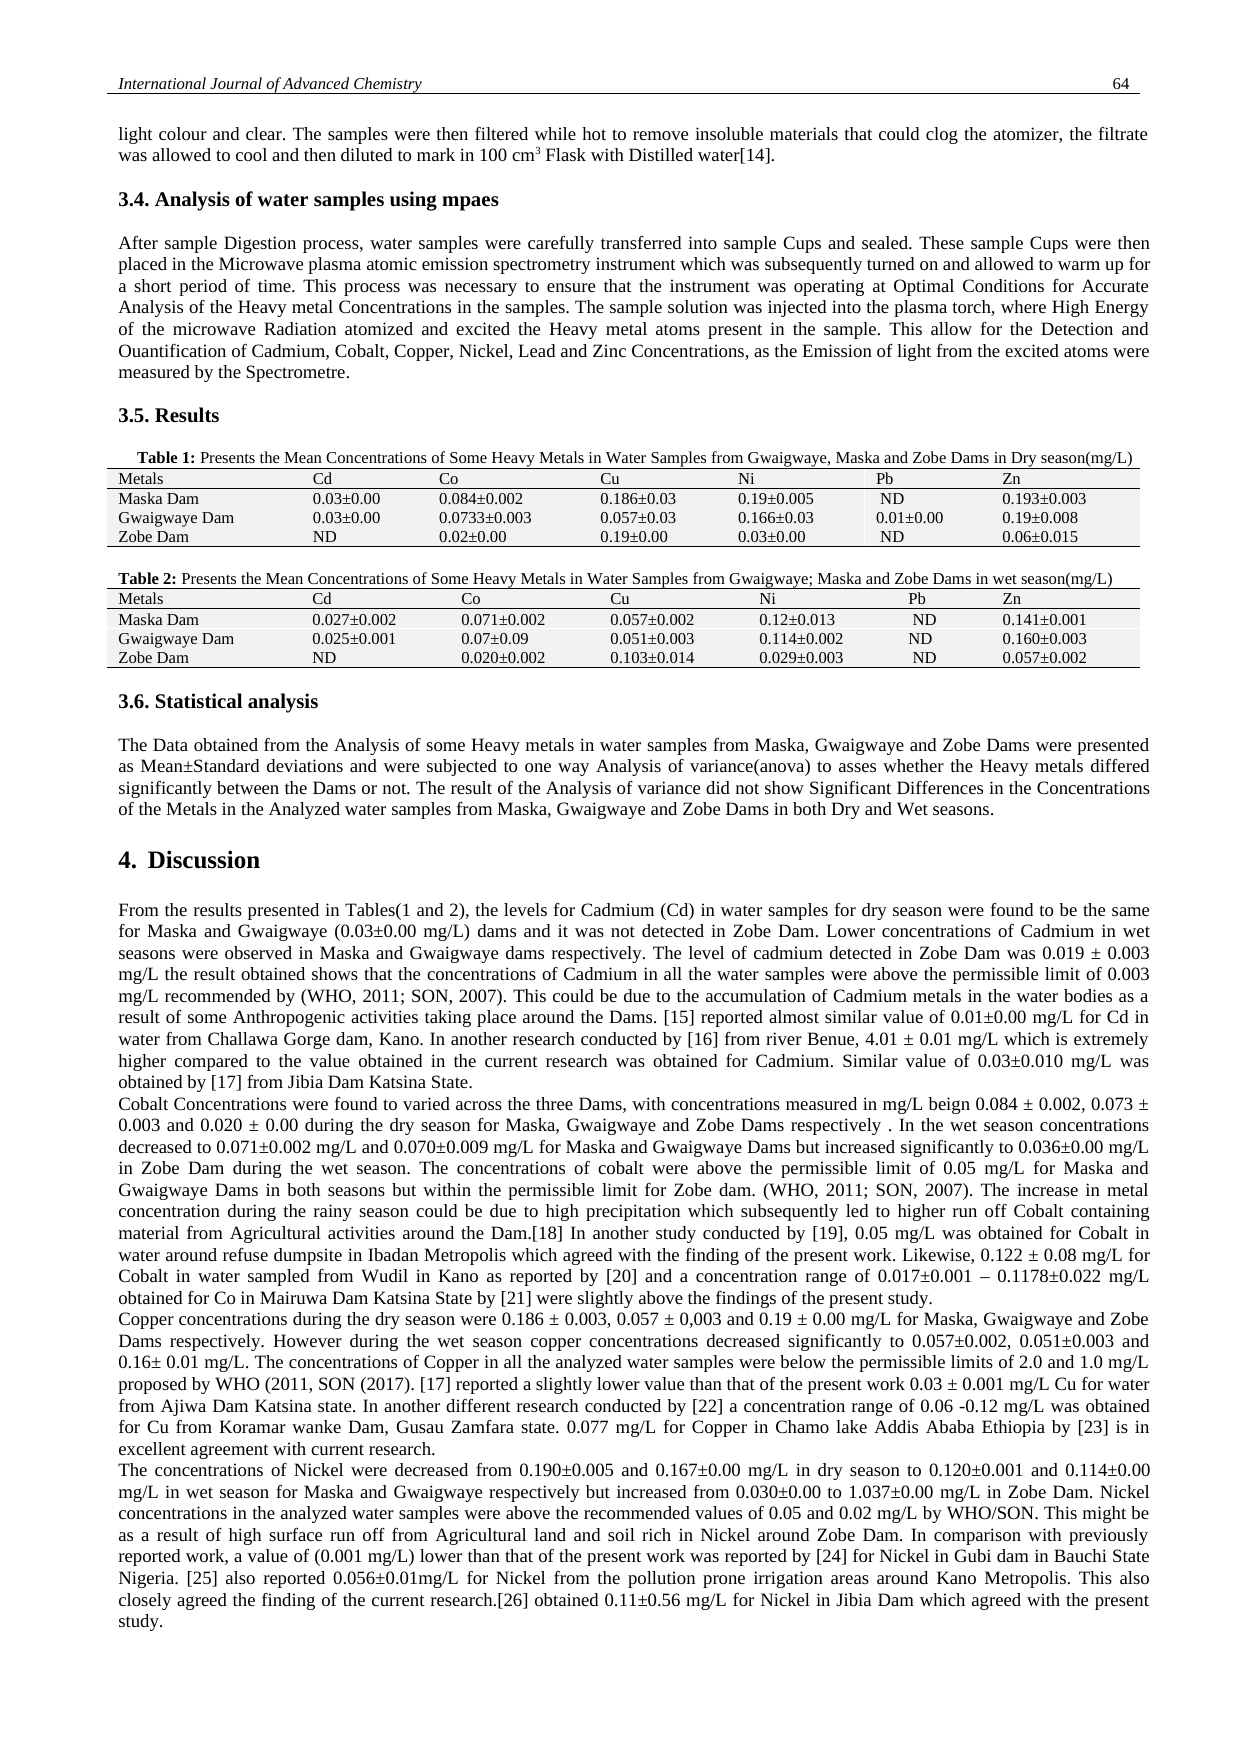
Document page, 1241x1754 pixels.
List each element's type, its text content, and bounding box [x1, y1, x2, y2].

table_header Ni [748, 589, 897, 608]
text Table 2: Presents the Mean Concentrations of Some Heavy Metals in Water Samples from Gwaigwaye; Maska and Zobe Dams in wet season(mg/L) [118, 569, 1152, 588]
table_header Cd [301, 589, 450, 608]
table_cell ND [865, 489, 991, 508]
table_header Co [428, 469, 589, 488]
table_cell 0.01±0.00 [865, 508, 991, 527]
text The concentrations of Nickel were decreased from 0.190±0.005 and 0.167±0.00 mg/L in dry season to 0.120±0.001 and 0.114±0.00 mg/L in wet season for Maska and Gwaigwaye respectively but increased from 0.030±0.00 to 1.037±0.00 mg/L in Zobe Dam. Nickel concentrations in the analyzed water samples were above the recommended values of 0.05 and 0.02 mg/L by WHO/SON. This might be as a result of high surface run off from Agricultural land and soil rich in Nickel around Zobe Dam. In comparison with previously reported work, a value of (0.001 mg/L) lower than that of the present work was reported by [24] for Nickel in Gubi dam in Bauchi State Nigeria. [25] also reported 0.056±0.01mg/L for Nickel from the pollution prone irrigation areas around Kano Metropolis. This also closely agreed the finding of the current research.[26] obtained 0.11±0.56 mg/L for Nickel in Jibia Dam which agreed with the present study. [118, 1459, 1152, 1632]
table_header Cd [301, 469, 428, 488]
table_cell 0.02±0.00 [428, 527, 589, 546]
table_cell Maska Dam [107, 609, 301, 628]
table_header Pb [865, 469, 991, 488]
table_header Metals [107, 469, 301, 488]
table_cell ND [301, 648, 450, 667]
table_header Zn [991, 469, 1140, 488]
table_cell ND [865, 527, 991, 546]
table_cell ND [897, 629, 991, 648]
subtitle 3.5. Results [118, 403, 1152, 427]
table_cell 0.057±0.03 [589, 508, 727, 527]
table_cell Gwaigwaye Dam [107, 508, 301, 527]
table_header Pb [897, 589, 991, 608]
text After sample Digestion process, water samples were carefully transferred into sample Cups and sealed. These sample Cups were then placed in the Microwave plasma atomic emission spectrometry instrument which was subsequently turned on and allowed to warm up for a short period of time. This process was necessary to ensure that the instrument was operating at Optimal Conditions for Accurate Analysis of the Heavy metal Concentrations in the samples. The sample solution was injected into the plasma torch, where High Energy of the microwave Radiation atomized and excited the Heavy metal atoms present in the sample. This allow for the Detection and Ouantification of Cadmium, Cobalt, Copper, Nickel, Lead and Zinc Concentrations, as the Emission of light from the excited atoms were measured by the Spectrometre. [118, 232, 1152, 383]
table_cell ND [897, 648, 991, 667]
table_cell 0.027±0.002 [301, 609, 450, 628]
subtitle 3.4. Analysis of water samples using mpaes [118, 187, 1152, 211]
table_cell 0.025±0.001 [301, 629, 450, 648]
table_cell 0.029±0.003 [748, 648, 897, 667]
table_cell 0.186±0.03 [589, 489, 727, 508]
table_cell 0.19±0.005 [727, 489, 864, 508]
table_cell 0.141±0.001 [991, 609, 1140, 628]
text Cobalt Concentrations were found to varied across the three Dams, with concentrations measured in mg/L beign 0.084 ± 0.002, 0.073 ± 0.003 and 0.020 ± 0.00 during the dry season for Maska, Gwaigwaye and Zobe Dams respectively . In the wet season concentrations decreased to 0.071±0.002 mg/L and 0.070±0.009 mg/L for Maska and Gwaigwaye Dams but increased significantly to 0.036±0.00 mg/L in Zobe Dam during the wet season. The concentrations of cobalt were above the permissible limit of 0.05 mg/L for Maska and Gwaigwaye Dams in both seasons but within the permissible limit for Zobe dam. (WHO, 2011; SON, 2007). The increase in metal concentration during the rainy season could be due to high precipitation which subsequently led to higher run off Cobalt containing material from Agricultural activities around the Dam.[18] In another study conducted by [19], 0.05 mg/L was obtained for Cobalt in water around refuse dumpsite in Ibadan Metropolis which agreed with the finding of the present work. Likewise, 0.122 ± 0.08 mg/L for Cobalt in water sampled from Wudil in Kano as reported by [20] and a concentration range of 0.017±0.001 – 0.1178±0.022 mg/L obtained for Co in Mairuwa Dam Katsina State by [21] were slightly above the findings of the present study. [118, 1093, 1152, 1308]
text Table 1: Presents the Mean Concentrations of Some Heavy Metals in Water Samples from Gwaigwaye, Maska and Zobe Dams in Dry season(mg/L) [118, 448, 1152, 467]
table_cell Gwaigwaye Dam [107, 629, 301, 648]
table_cell 0.071±0.002 [450, 609, 599, 628]
table_header Ni [727, 469, 864, 488]
table_cell 0.084±0.002 [428, 489, 589, 508]
table_cell Maska Dam [107, 489, 301, 508]
table_header Zn [991, 589, 1140, 608]
table_cell 0.057±0.002 [599, 609, 748, 628]
table_cell 0.19±0.00 [589, 527, 727, 546]
table_cell 0.06±0.015 [991, 527, 1140, 546]
table_cell 0.0733±0.003 [428, 508, 589, 527]
table_cell 0.19±0.008 [991, 508, 1140, 527]
table_cell Zobe Dam [107, 648, 301, 667]
table_cell 0.166±0.03 [727, 508, 864, 527]
table_header Cu [589, 469, 727, 488]
text Copper concentrations during the dry season were 0.186 ± 0.003, 0.057 ± 0,003 and 0.19 ± 0.00 mg/L for Maska, Gwaigwaye and Zobe Dams respectively. However during the wet season copper concentrations decreased significantly to 0.057±0.002, 0.051±0.003 and 0.16± 0.01 mg/L. The concentrations of Copper in all the analyzed water samples were below the permissible limits of 2.0 and 1.0 mg/L proposed by WHO (2011, SON (2017). [17] reported a slightly lower value than that of the present work 0.03 ± 0.001 mg/L Cu for water from Ajiwa Dam Katsina state. In another different research conducted by [22] a concentration range of 0.06 -0.12 mg/L was obtained for Cu from Koramar wanke Dam, Gusau Zamfara state. 0.077 mg/L for Copper in Chamo lake Addis Ababa Ethiopia by [23] is in excellent agreement with current research. [118, 1308, 1152, 1459]
table_cell ND [301, 527, 428, 546]
subtitle Discussion [118, 845, 1152, 873]
table_cell 0.03±0.00 [301, 508, 428, 527]
table_cell 0.057±0.002 [991, 648, 1140, 667]
text From the results presented in Tables(1 and 2), the levels for Cadmium (Cd) in water samples for dry season were found to be the same for Maska and Gwaigwaye (0.03±0.00 mg/L) dams and it was not detected in Zobe Dam. Lower concentrations of Cadmium in wet seasons were observed in Maska and Gwaigwaye dams respectively. The level of cadmium detected in Zobe Dam was 0.019 ± 0.003 mg/L the result obtained shows that the concentrations of Cadmium in all the water samples were above the permissible limit of 0.003 mg/L recommended by (WHO, 2011; SON, 2007). This could be due to the accumulation of Cadmium metals in the water bodies as a result of some Anthropogenic activities taking place around the Dams. [15] reported almost similar value of 0.01±0.00 mg/L for Cd in water from Challawa Gorge dam, Kano. In another research conducted by [16] from river Benue, 4.01 ± 0.01 mg/L which is extremely higher compared to the value obtained in the current research was obtained for Cadmium. Similar value of 0.03±0.010 mg/L was obtained by [17] from Jibia Dam Katsina State. [118, 898, 1152, 1093]
subtitle 3.6. Statistical analysis [118, 689, 1152, 713]
table_header Cu [599, 589, 748, 608]
table_cell 0.07±0.09 [450, 629, 599, 648]
text The Data obtained from the Analysis of some Heavy metals in water samples from Maska, Gwaigwaye and Zobe Dams were presented as Mean±Standard deviations and were subjected to one way Analysis of variance(anova) to asses whether the Heavy metals differed significantly between the Dams or not. The result of the Analysis of variance did not show Significant Differences in the Concentrations of the Metals in the Analyzed water samples from Maska, Gwaigwaye and Zobe Dams in both Dry and Wet seasons. [118, 733, 1152, 820]
table_cell 0.051±0.003 [599, 629, 748, 648]
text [118, 123, 1152, 166]
table_cell Zobe Dam [107, 527, 301, 546]
table_cell 0.103±0.014 [599, 648, 748, 667]
table_cell 0.193±0.003 [991, 489, 1140, 508]
table_header Metals [107, 589, 301, 608]
table_cell 0.03±0.00 [727, 527, 864, 546]
table_cell 0.114±0.002 [748, 629, 897, 648]
table_header Co [450, 589, 599, 608]
table_cell 0.020±0.002 [450, 648, 599, 667]
table_cell 0.160±0.003 [991, 629, 1140, 648]
table_cell 0.03±0.00 [301, 489, 428, 508]
table_cell ND [897, 609, 991, 628]
table_cell 0.12±0.013 [748, 609, 897, 628]
